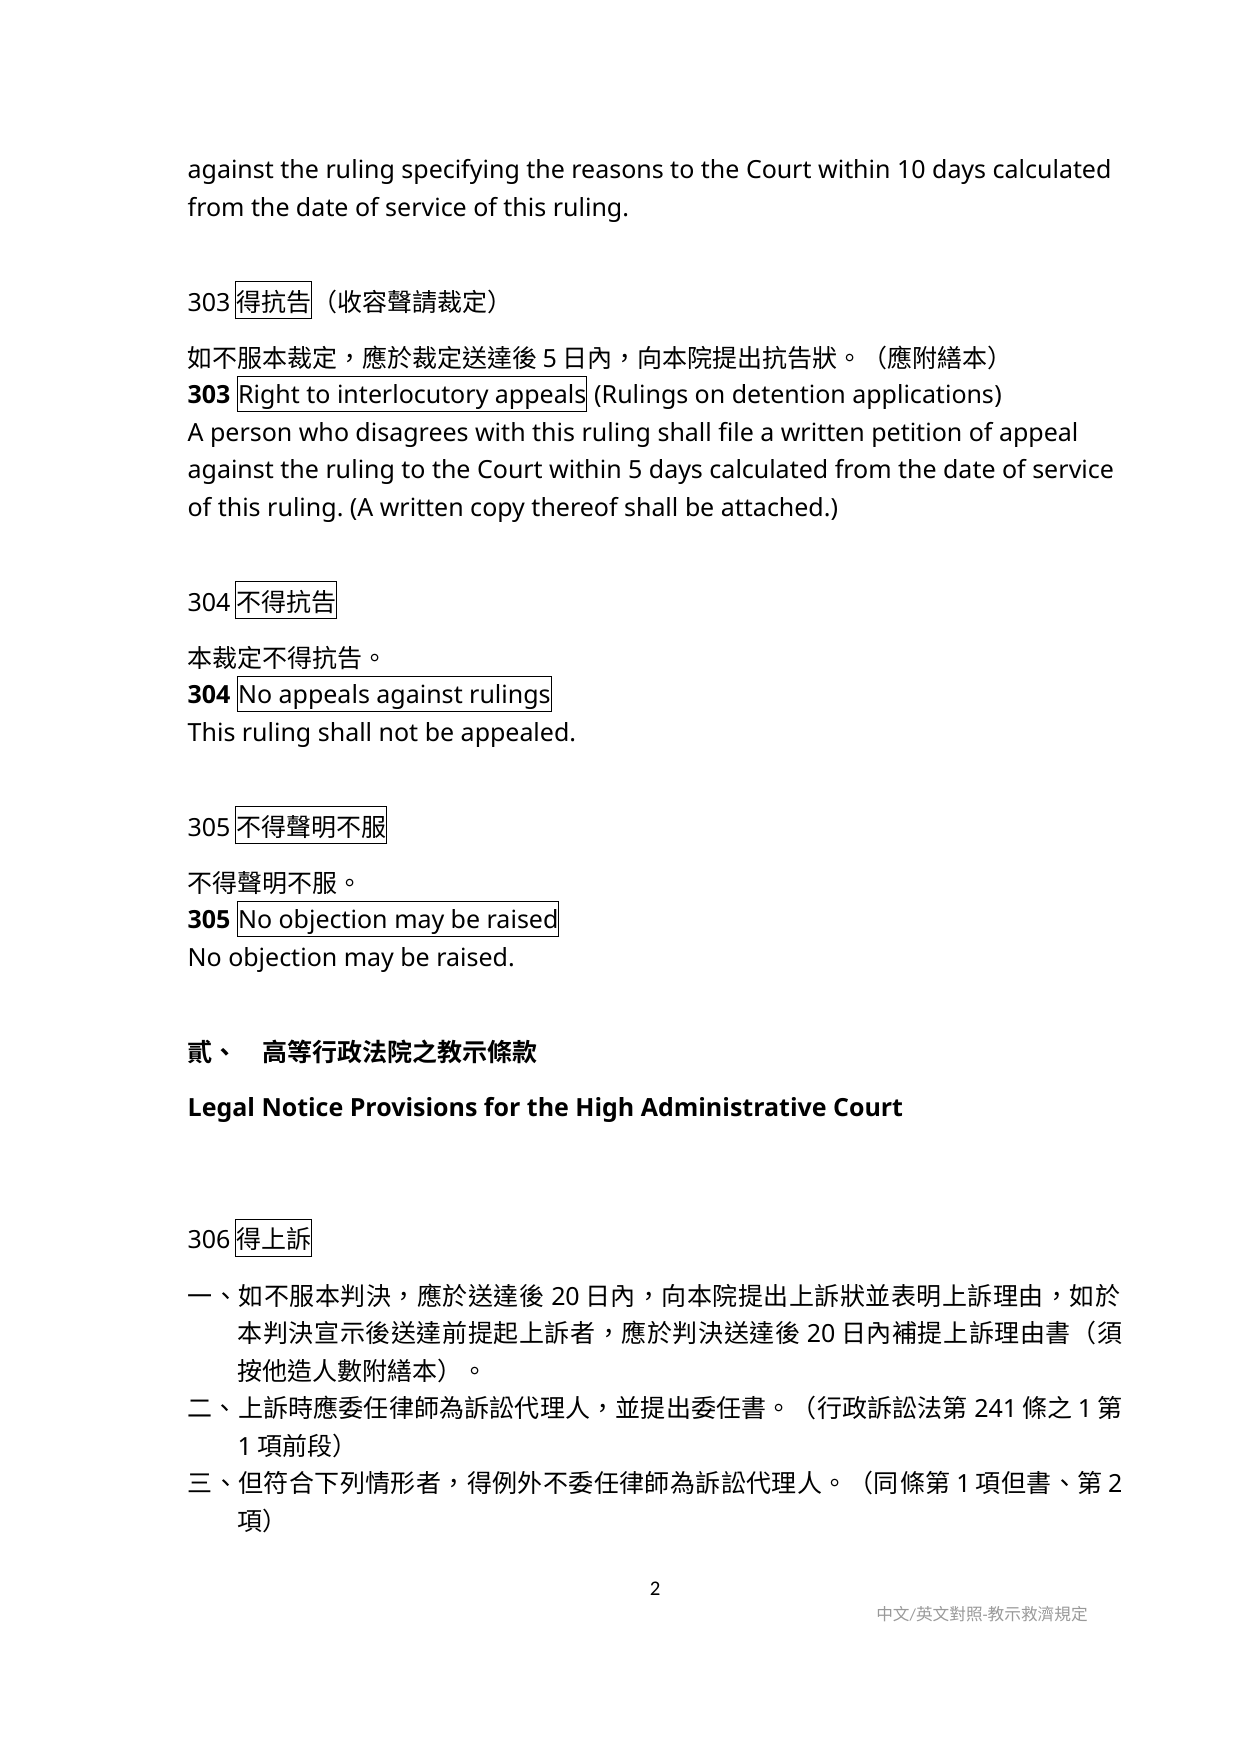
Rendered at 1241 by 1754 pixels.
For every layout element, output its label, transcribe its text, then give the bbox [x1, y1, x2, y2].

text 本裁定不得抗告。 [187, 638, 1122, 675]
text 305不得聲明不服 [187, 788, 1122, 863]
text 304 No appeals against rulings [187, 675, 1122, 713]
text Legal Notice Provisions for the High Administrative Court [187, 1088, 1122, 1125]
text 二、上訴時應委任律師為訴訟代理人，並提出委任書。（行政訴訟法第241條之1第1項前段） [187, 1388, 1122, 1463]
text 305 No objection may be raised [187, 900, 1122, 938]
text 306得上訴 [187, 1200, 1122, 1275]
list 高等行政法院之教示條款 [187, 1032, 1122, 1069]
text 303得抗告（收容聲請裁定） [187, 263, 1122, 338]
text A person who disagrees with this ruling shall file a written petition of appeal against the ruling to the Court within 5 days calculated from the date of service of this ruling. (A written copy thereof shall be attached.) [187, 413, 1122, 525]
text 一、如不服本判決，應於送達後20日內，向本院提出上訴狀並表明上訴理由，如於本判決宣示後送達前提起上訴者，應於判決送達後20日內補提上訴理由書（須按他造人數附繕本）。 [187, 1275, 1122, 1388]
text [187, 150, 1122, 225]
text 如不服本裁定，應於裁定送達後5日內，向本院提出抗告狀。（應附繕本） [187, 338, 1122, 375]
text This ruling shall not be appealed. [187, 713, 1122, 750]
text 三、但符合下列情形者，得例外不委任律師為訴訟代理人。（同條第1項但書、第2項） [187, 1463, 1122, 1538]
text No objection may be raised. [187, 938, 1122, 975]
text 不得聲明不服。 [187, 863, 1122, 900]
text 304不得抗告 [187, 563, 1122, 638]
text 303 Right to interlocutory appeals (Rulings on detention applications) [187, 375, 1122, 413]
